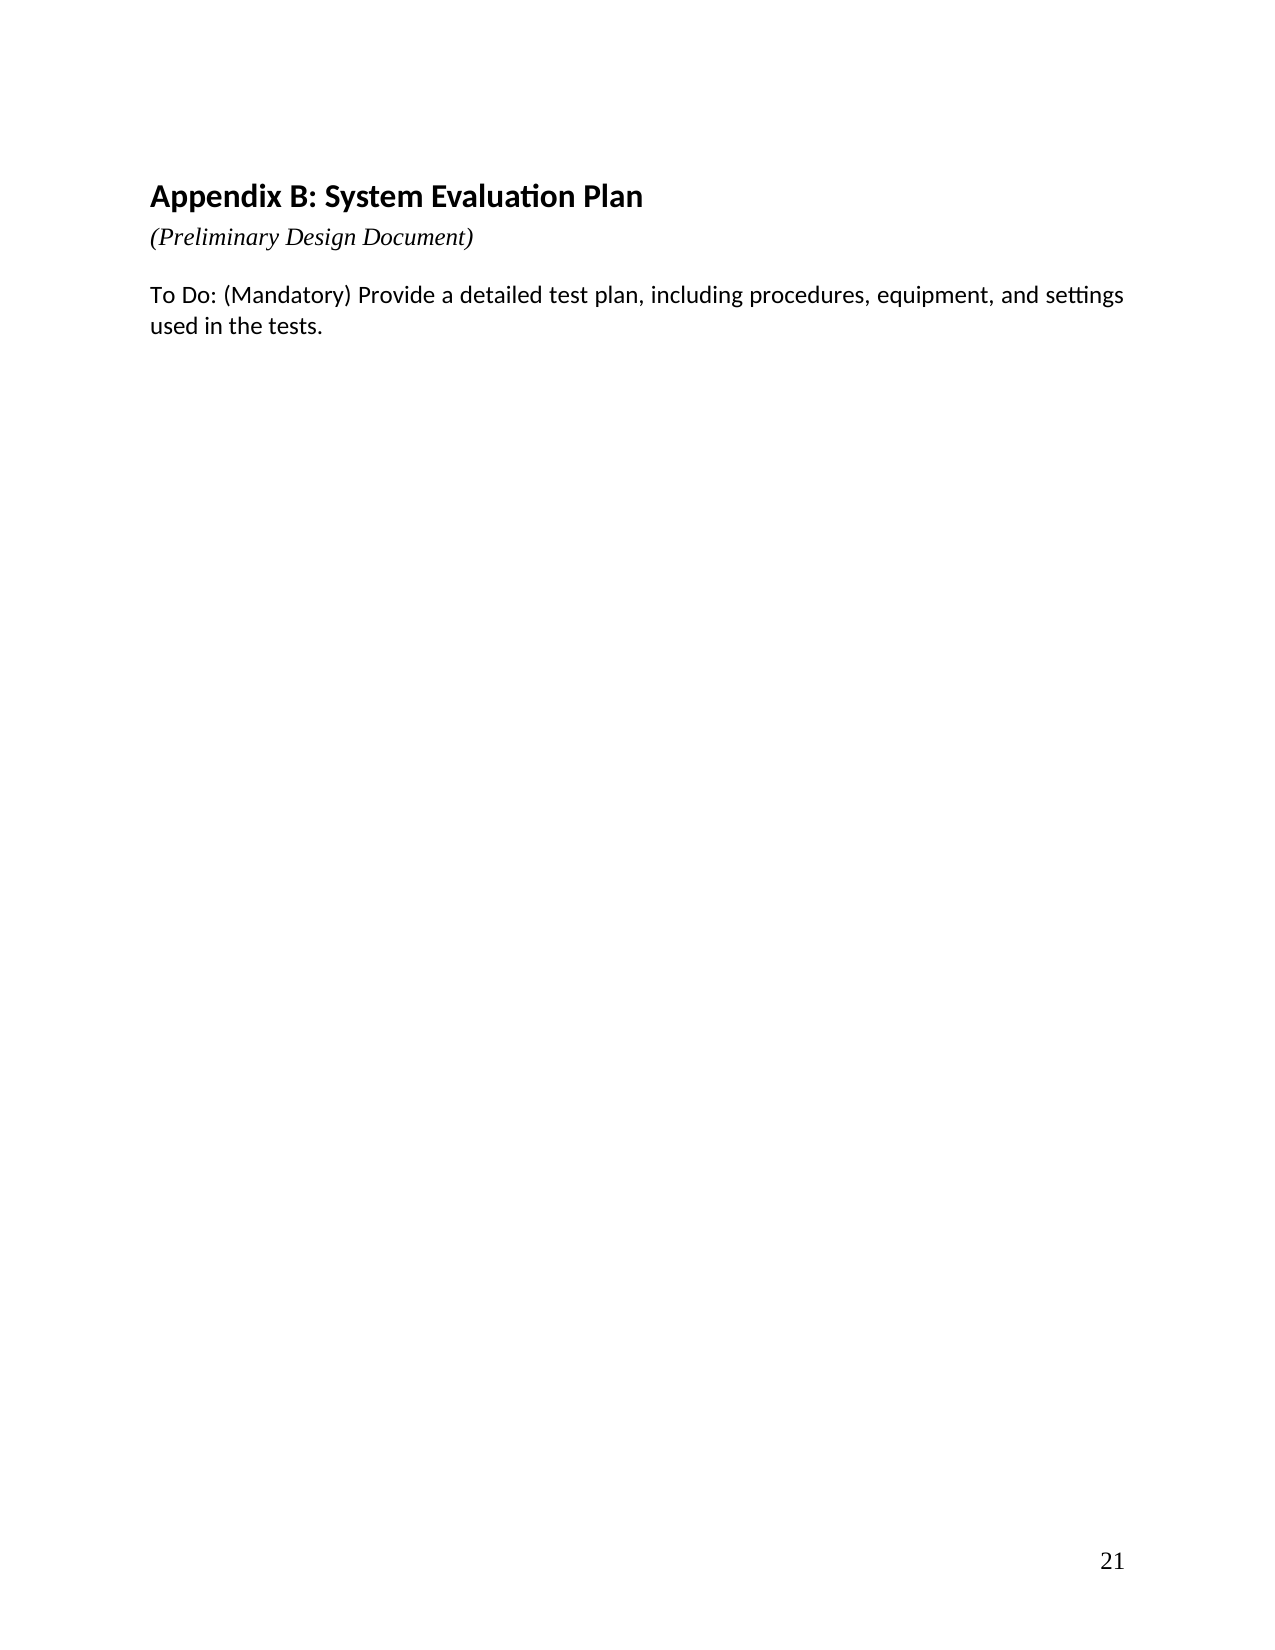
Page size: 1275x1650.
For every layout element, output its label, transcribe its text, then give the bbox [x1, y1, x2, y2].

text To Do: (Mandatory) Provide a detailed test plan, including procedures, equipment, and settings used in the tests. [150, 279, 1125, 341]
subtitle Appendix B: System Evaluation Plan [150, 175, 1125, 216]
text (Preliminary Design Document) [150, 222, 1125, 251]
